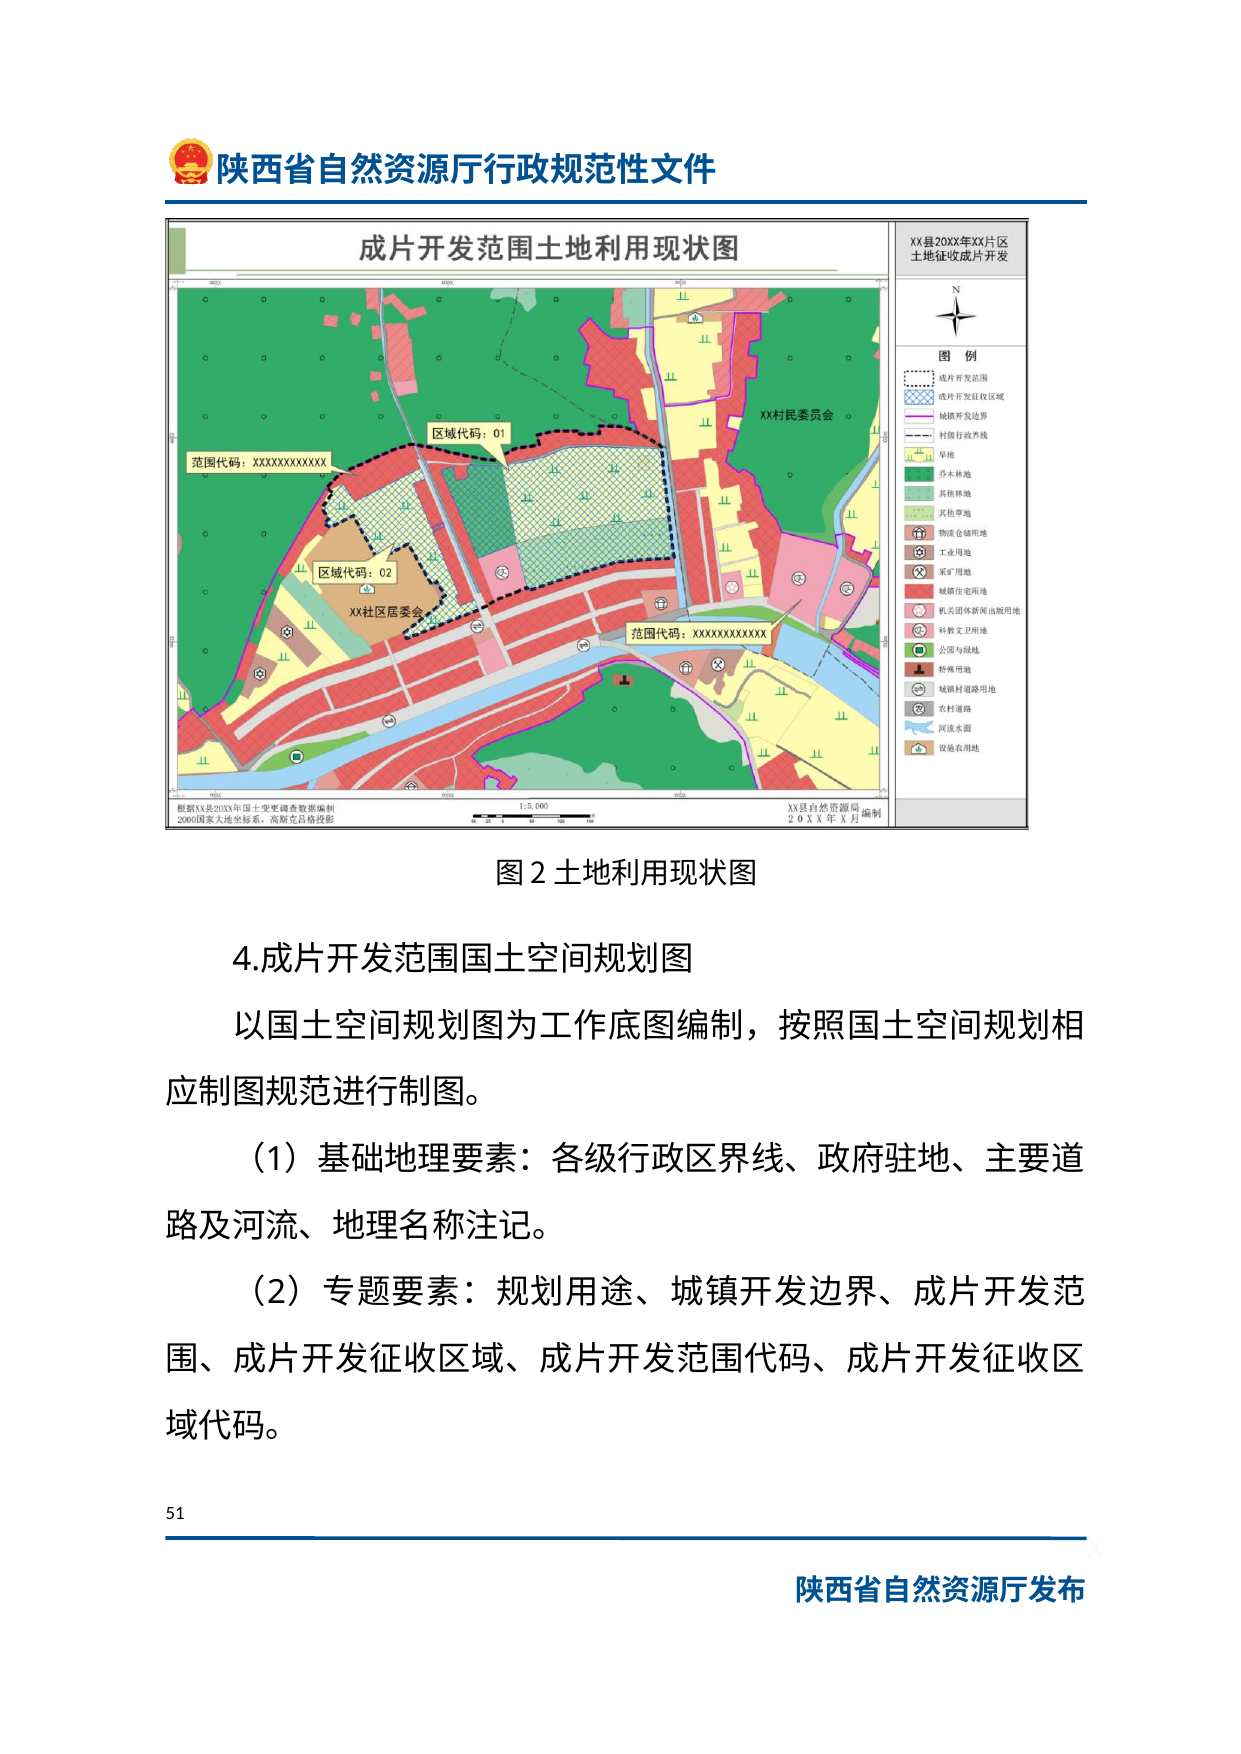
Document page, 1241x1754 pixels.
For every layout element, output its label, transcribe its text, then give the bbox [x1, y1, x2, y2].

text （2）专题要素：规划用途、城镇开发边界、成片开发范围、成片开发征收区域、成片开发范围代码、成片开发征收区域代码。 [165, 1250, 1087, 1450]
text 图2 土地利用现状图 [165, 850, 1087, 892]
text （1）基础地理要素：各级行政区界线、政府驻地、主要道路及河流、地理名称注记。 [165, 1117, 1087, 1250]
picture [165, 218, 1029, 830]
picture [165, 136, 217, 188]
text 以国土空间规划图为工作底图编制，按照国土空间规划相应制图规范进行制图。 [165, 984, 1087, 1117]
text 4.成片开发范围国土空间规划图 [165, 917, 1087, 984]
